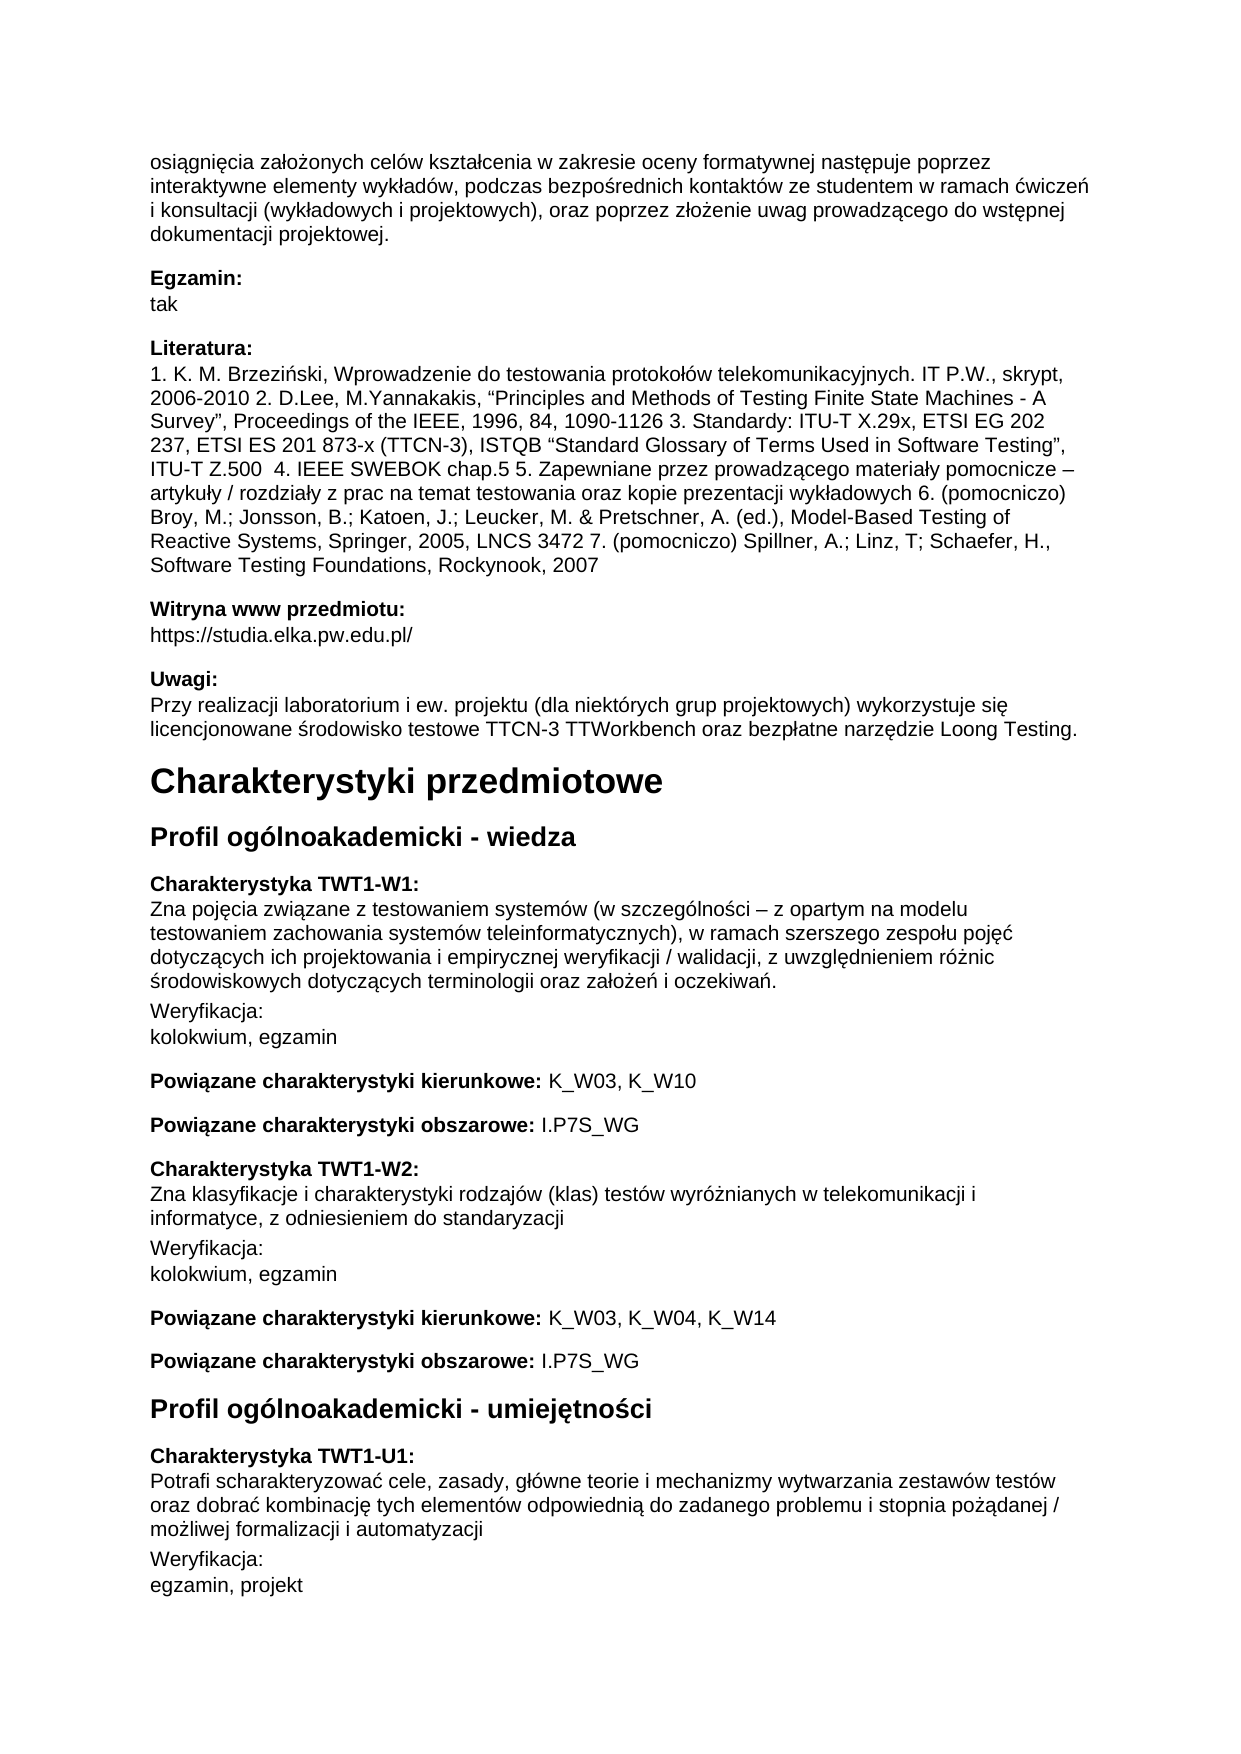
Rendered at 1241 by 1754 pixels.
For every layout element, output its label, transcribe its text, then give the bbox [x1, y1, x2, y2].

text Powiązane charakterystyki kierunkowe: K_W03, K_W04, K_W14 [150, 1305, 1090, 1329]
text Zna klasyfikacje i charakterystyki rodzajów (klas) testów wyróżnianych w telekomunikacji i informatyce, z odniesieniem do standaryzacji [150, 1181, 1090, 1229]
text kolokwium, egzamin [150, 1262, 1090, 1286]
text Weryfikacja: [150, 1236, 1090, 1259]
subtitle Charakterystyki przedmiotowe [150, 760, 1090, 801]
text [150, 150, 1090, 246]
text Egzamin: [150, 266, 1090, 289]
text Powiązane charakterystyki kierunkowe: K_W03, K_W10 [150, 1069, 1090, 1093]
text 1. K. M. Brzeziński, Wprowadzenie do testowania protokołów telekomunikacyjnych. IT P.W., skrypt, 2006-2010 2. D.Lee, M.Yannakakis, “Principles and Methods of Testing Finite State Machines - A Survey”, Proceedings of the IEEE, 1996, 84, 1090-1126 3. Standardy: ITU-T X.29x, ETSI EG 202 237, ETSI ES 201 873-x (TTCN-3), ISTQB “Standard Glossary of Terms Used in Software Testing”, ITU-T Z.500 4. IEEE SWEBOK chap.5 5. Zapewniane przez prowadzącego materiały pomocnicze – artykuły / rozdziały z prac na temat testowania oraz kopie prezentacji wykładowych 6. (pomocniczo) Broy, M.; Jonsson, B.; Katoen, J.; Leucker, M. & Pretschner, A. (ed.), Model-Based Testing of Reactive Systems, Springer, 2005, LNCS 3472 7. (pomocniczo) Spillner, A.; Linz, T; Schaefer, H., Software Testing Foundations, Rockynook, 2007 [150, 361, 1090, 577]
text Uwagi: [150, 667, 1090, 691]
text Weryfikacja: [150, 1547, 1090, 1571]
text Charakterystyka TWT1-U1: [150, 1444, 1090, 1468]
text Charakterystyka TWT1-W1: [150, 872, 1090, 896]
text tak [150, 292, 1090, 316]
text Potrafi scharakteryzować cele, zasady, główne teorie i mechanizmy wytwarzania zestawów testów oraz dobrać kombinację tych elementów odpowiednią do zadanego problemu i stopnia pożądanej / możliwej formalizacji i automatyzacji [150, 1469, 1090, 1541]
text Literatura: [150, 335, 1090, 359]
text Powiązane charakterystyki obszarowe: I.P7S_WG [150, 1349, 1090, 1373]
text Weryfikacja: [150, 999, 1090, 1023]
text Powiązane charakterystyki obszarowe: I.P7S_WG [150, 1113, 1090, 1137]
text kolokwium, egzamin [150, 1025, 1090, 1049]
subtitle Profil ogólnoakademicki - wiedza [150, 821, 1090, 852]
text https://studia.elka.pw.edu.pl/ [150, 623, 1090, 647]
subtitle Profil ogólnoakademicki - umiejętności [150, 1393, 1090, 1424]
text egzamin, projekt [150, 1573, 1090, 1597]
text Charakterystyka TWT1-W2: [150, 1156, 1090, 1180]
text Przy realizacji laboratorium i ew. projektu (dla niektórych grup projektowych) wykorzystuje się licencjonowane środowisko testowe TTCN-3 TTWorkbench oraz bezpłatne narzędzie Loong Testing. [150, 693, 1090, 741]
text Zna pojęcia związane z testowaniem systemów (w szczególności – z opartym na modelu testowaniem zachowania systemów teleinformatycznych), w ramach szerszego zespołu pojęć dotyczących ich projektowania i empirycznej weryfikacji / walidacji, z uwzględnieniem różnic środowiskowych dotyczących terminologii oraz założeń i oczekiwań. [150, 897, 1090, 993]
text Witryna www przedmiotu: [150, 597, 1090, 621]
